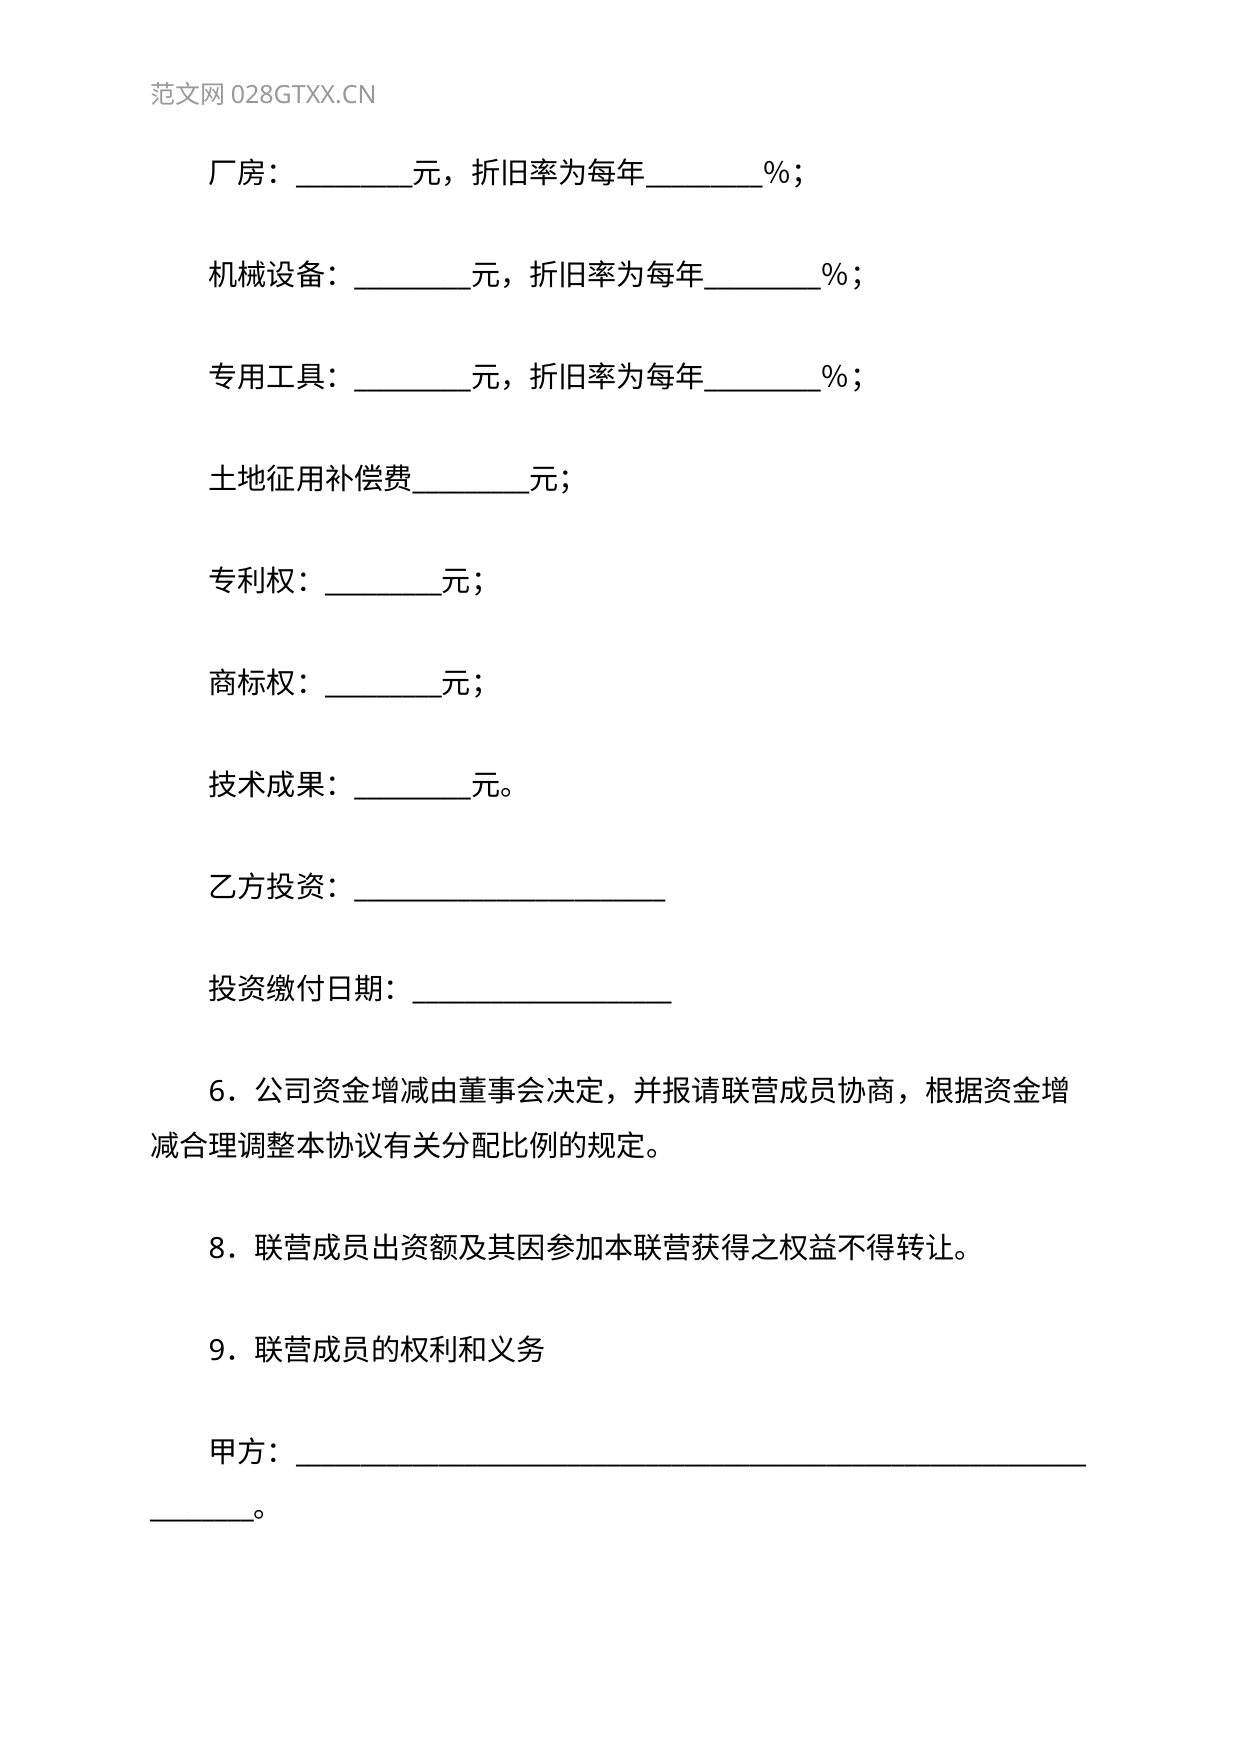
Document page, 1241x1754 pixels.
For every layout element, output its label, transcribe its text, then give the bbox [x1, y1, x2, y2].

text 土地征用补偿费_________元； [150, 456, 1090, 498]
text 技术成果：_________元。 [150, 762, 1090, 804]
text 专利权：_________元； [150, 558, 1090, 600]
text 专用工具：_________元，折旧率为每年_________％； [150, 354, 1090, 396]
text 商标权：_________元； [150, 660, 1090, 702]
text 机械设备：_________元，折旧率为每年_________％； [150, 252, 1090, 294]
text 投资缴付日期：____________________ [150, 966, 1090, 1008]
text 9．联营成员的权利和义务 [150, 1327, 1090, 1369]
text 厂房：_________元，折旧率为每年_________％； [150, 150, 1090, 192]
text 6．公司资金增减由董事会决定，并报请联营成员协商，根据资金增减合理调整本协议有关分配比例的规定。 [150, 1068, 1090, 1165]
text 乙方投资：________________________ [150, 864, 1090, 906]
text 甲方：_____________________________________________________________________。 [150, 1428, 1090, 1526]
text 8．联营成员出资额及其因参加本联营获得之权益不得转让。 [150, 1224, 1090, 1267]
